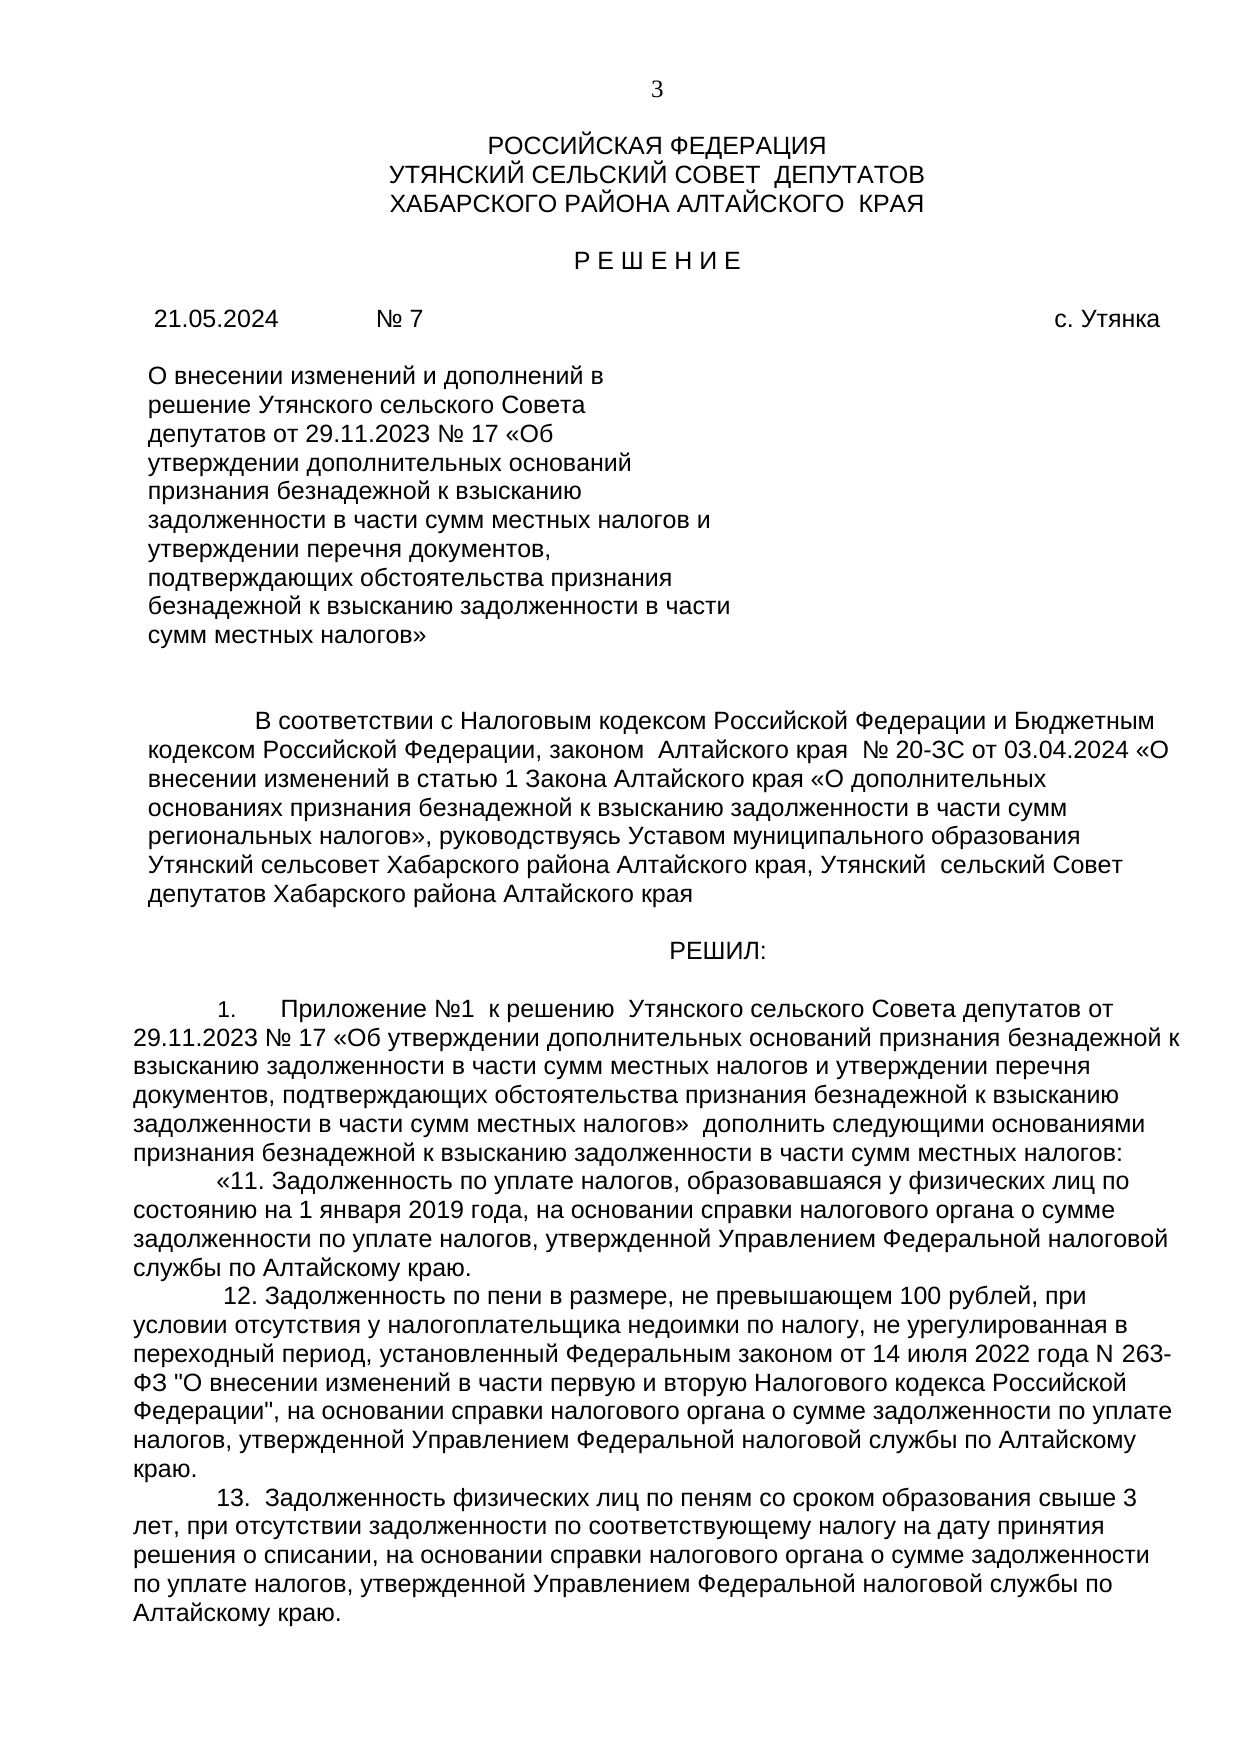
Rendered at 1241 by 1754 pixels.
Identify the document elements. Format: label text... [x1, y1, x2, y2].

text РЕШИЛ: [254, 936, 1181, 965]
text утверждении дополнительных оснований признания безнадежной к взысканию задолженности в части сумм местных налогов и утверждении перечня документов, подтверждающих обстоятельства признания безнадежной к взысканию задолженности в части сумм местных налогов» [148, 448, 753, 649]
text РОССИЙСКАЯ ФЕДЕРАЦИЯ [133, 131, 1181, 160]
text О внесении изменений и дополнений в [148, 361, 753, 390]
list Приложение №1 к решению Утянского сельского Совета депутатов от 29.11.2023 № 17 «Об утверждении дополнительных оснований признания безнадежной к взысканию задолженности в части сумм местных налогов и утверждении перечня документов, подтверждающих обстоятельства признания безнадежной к взысканию задолженности в части сумм местных налогов» дополнить следующими основаниями признания безнадежной к взысканию задолженности в части сумм местных налогов: [133, 994, 1181, 1166]
text решение Утянского сельского Совета [148, 390, 753, 419]
text «11. Задолженность по уплате налогов, образовавшаяся у физических лиц по состоянию на 1 января 2019 года, на основании справки налогового органа о сумме задолженности по уплате налогов, утвержденной Управлением Федеральной налоговой службы по Алтайскому краю. [133, 1166, 1181, 1281]
text В соответствии с Налоговым кодексом Российской Федерации и Бюджетным кодексом Российской Федерации, законом Алтайского края № 20-ЗС от 03.04.2024 «О внесении изменений в статью 1 Закона Алтайского края «О дополнительных основаниях признания безнадежной к взысканию задолженности в части сумм региональных налогов», руководствуясь Уставом муниципального образования Утянский сельсовет Хабарского района Алтайского края, Утянский сельский Совет депутатов Хабарского района Алтайского края [148, 706, 1181, 908]
text 13. Задолженность физических лиц по пеням со сроком образования свыше 3 лет, при отсутствии задолженности по соответствующему налогу на дату принятия решения о списании, на основании справки налогового органа о сумме задолженности по уплате налогов, утвержденной Управлением Федеральной налоговой службы по Алтайскому краю. [133, 1483, 1181, 1626]
title УТЯНСКИЙ СЕЛЬСКИЙ СОВЕТ ДЕПУТАТОВ [133, 160, 1181, 189]
text 12. Задолженность по пени в размере, не превышающем 100 рублей, при условии отсутствия у налогоплательщика недоимки по налогу, не урегулированная в переходный период, установленный Федеральным законом от 14 июля 2022 года N 263-ФЗ "О внесении изменений в части первую и вторую Налогового кодекса Российской Федерации", на основании справки налогового органа о сумме задолженности по уплате налогов, утвержденной Управлением Федеральной налоговой службы по Алтайскому краю. [133, 1281, 1181, 1483]
subtitle Р Е Ш Е Н И Е [133, 246, 1181, 275]
title ХАБАРСКОГО РАЙОНА АЛТАЙСКОГО КРАЯ [133, 189, 1181, 218]
text 21.05.2024 № 7 с. Утянка [133, 304, 1181, 333]
text депутатов от 29.11.2023 № 17 «Об [148, 419, 753, 448]
